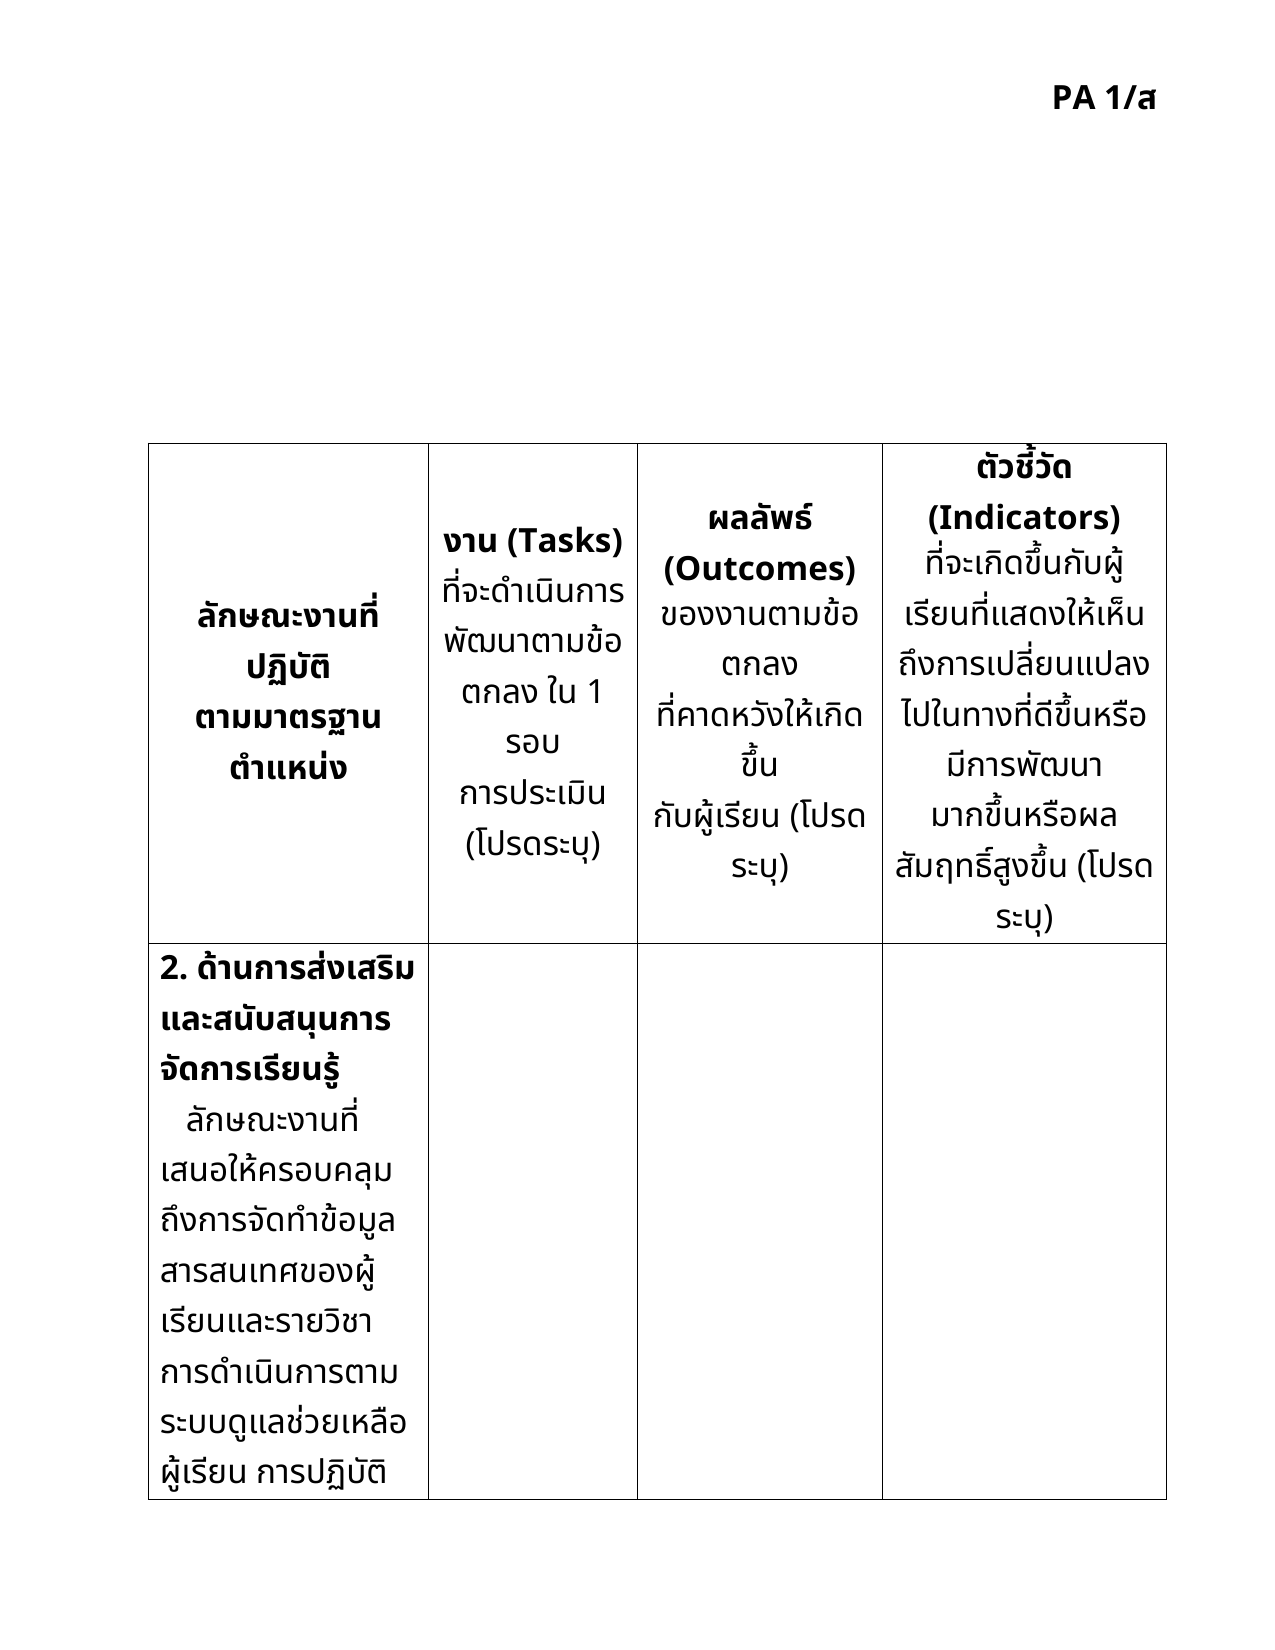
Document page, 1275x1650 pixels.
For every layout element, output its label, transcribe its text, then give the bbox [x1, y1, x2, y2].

table_cell [638, 944, 882, 1499]
table_cell [883, 944, 1166, 1499]
table_header ลักษณะงานที่ปฏิบัติ ตามมาตรฐานตำแหน่ง [149, 444, 428, 943]
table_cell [149, 944, 428, 1499]
table_header งาน (Tasks) ที่จะดำเนินการพัฒนาตามข้อตกลง ใน 1 รอบ การประเมิน (โปรดระบุ) [429, 444, 637, 943]
table_header ตัวชี้วัด (Indicators) ที่จะเกิดขึ้นกับผู้เรียนที่แสดงให้เห็นถึงการเปลี่ยนแปลงไปในทางที่ดีขึ้นหรือมีการพัฒนา มากขึ้นหรือผลสัมฤทธิ์สูงขึ้น (โปรดระบุ) [883, 444, 1166, 943]
table_header ผลลัพธ์ (Outcomes) ของงานตามข้อตกลง ที่คาดหวังให้เกิดขึ้น กับผู้เรียน (โปรดระบุ) [638, 444, 882, 943]
table_cell [429, 944, 637, 1499]
